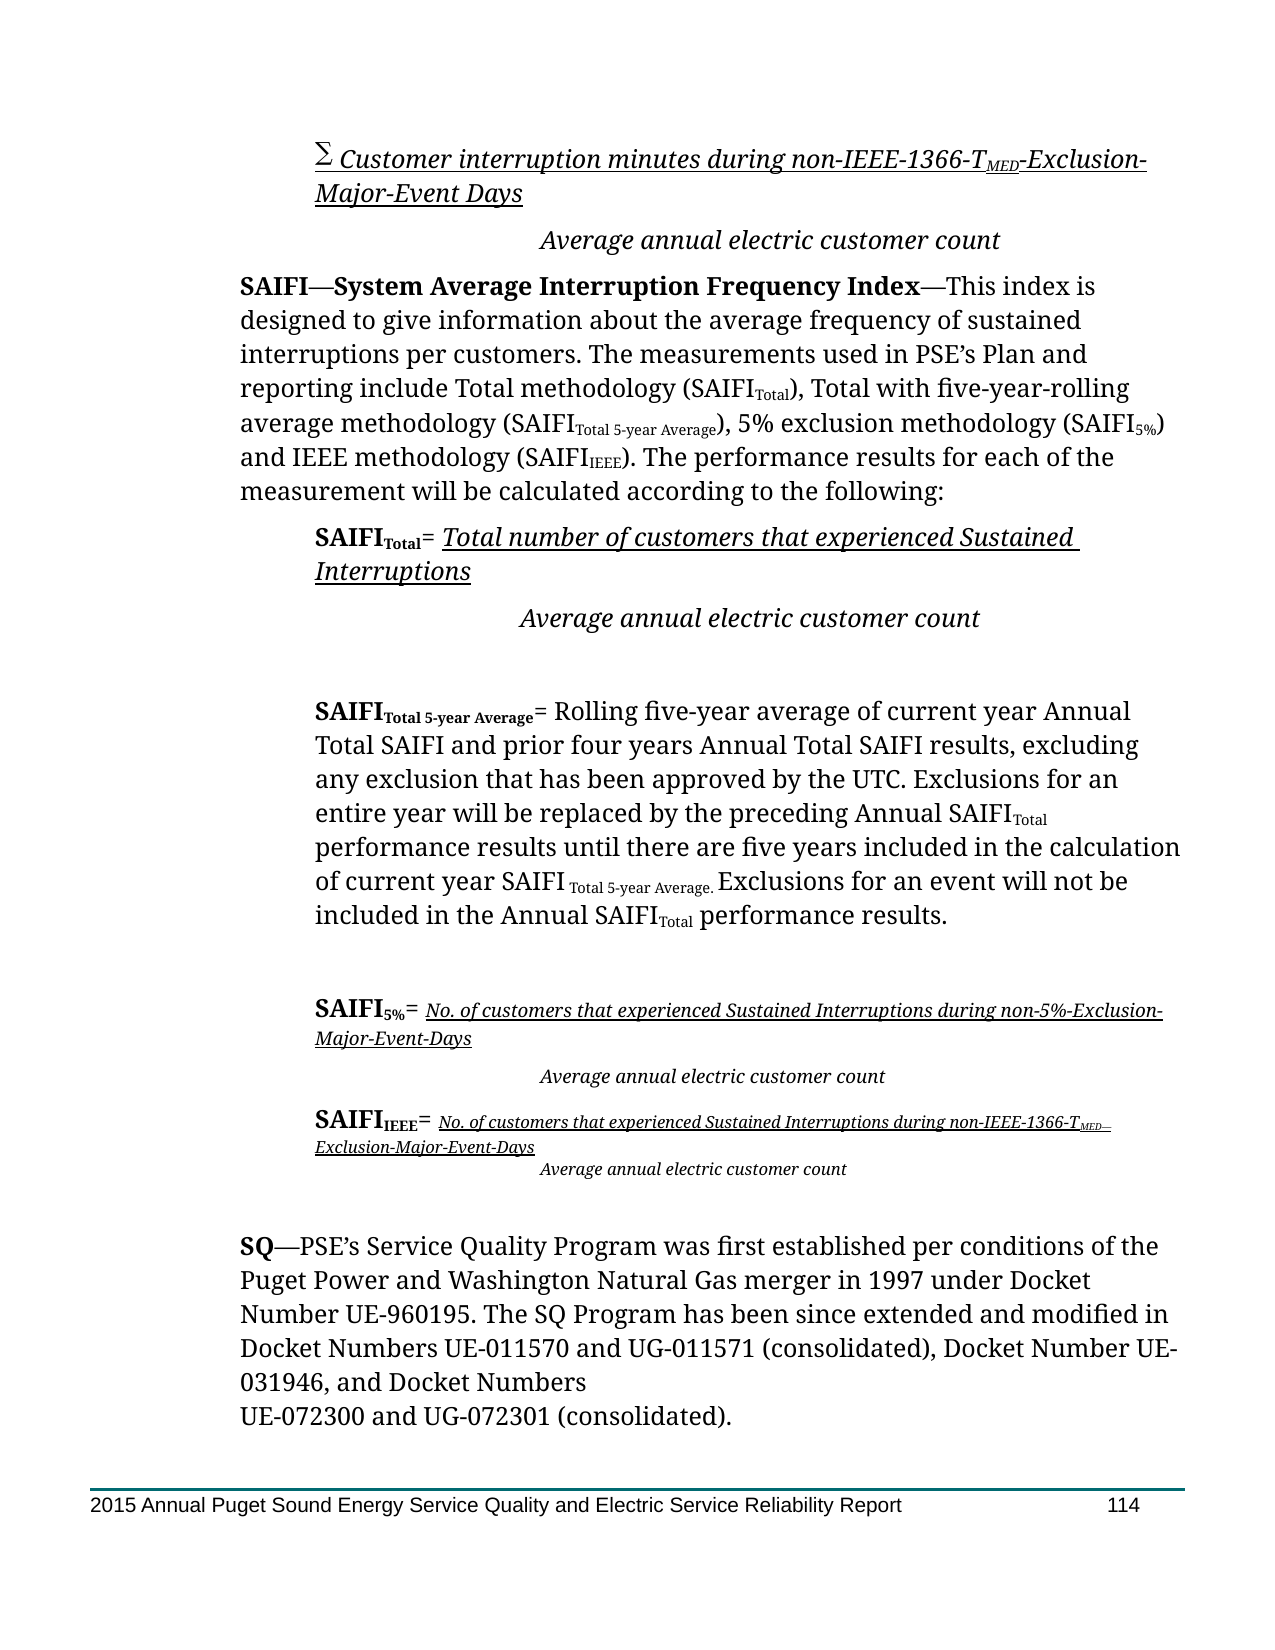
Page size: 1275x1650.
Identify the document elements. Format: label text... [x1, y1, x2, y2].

text Average annual electric customer count [465, 1063, 1185, 1089]
text Average annual electric customer count [465, 222, 1185, 256]
text SAIFITotal 5-year Average= Rolling five-year average of current year Annual Total SAIFI and prior four years Annual Total SAIFI results, excluding any exclusion that has been approved by the UTC. Exclusions for an entire year will be replaced by the preceding Annual SAIFITotal performance results until there are five years included in the calculation of current year SAIFI Total 5-year Average. Exclusions for an event will not be included in the Annual SAIFITotal performance results. [315, 694, 1185, 932]
text SAIFI—System Average Interruption Frequency Index—This index is designed to give information about the average frequency of sustained interruptions per customers. The measurements used in PSE’s Plan and reporting include Total methodology (SAIFITotal), Total with five-year-rolling average methodology (SAIFITotal 5-year Average), 5% exclusion methodology (SAIFI5%) and IEEE methodology (SAIFIIEEE). The performance results for each of the measurement will be calculated according to the following: [240, 269, 1185, 507]
text SAIFITotal= Total number of customers that experienced Sustained Interruptions [315, 520, 1185, 588]
text ∑ Customer interruption minutes during non-IEEE-1366-TMED-Exclusion-Major-Event Days [315, 133, 1185, 210]
text Average annual electric customer count [315, 601, 1185, 634]
text SAIFIIEEE= No. of customers that experienced Sustained Interruptions during non-IEEE-1366-TMED—Exclusion-Major-Event-Days Average annual electric customer count [315, 1101, 1185, 1181]
text SAIFI5%= No. of customers that experienced Sustained Interruptions during non-5%-Exclusion-Major-Event-Days [315, 991, 1185, 1051]
text SQ—PSE’s Service Quality Program was first established per conditions of the Puget Power and Washington Natural Gas merger in 1997 under Docket Number UE-960195. The SQ Program has been since extended and modified in Docket Numbers UE-011570 and UG-011571 (consolidated), Docket Number UE-031946, and Docket Numbers UE-072300 and UG-072301 (consolidated). [240, 1228, 1185, 1433]
